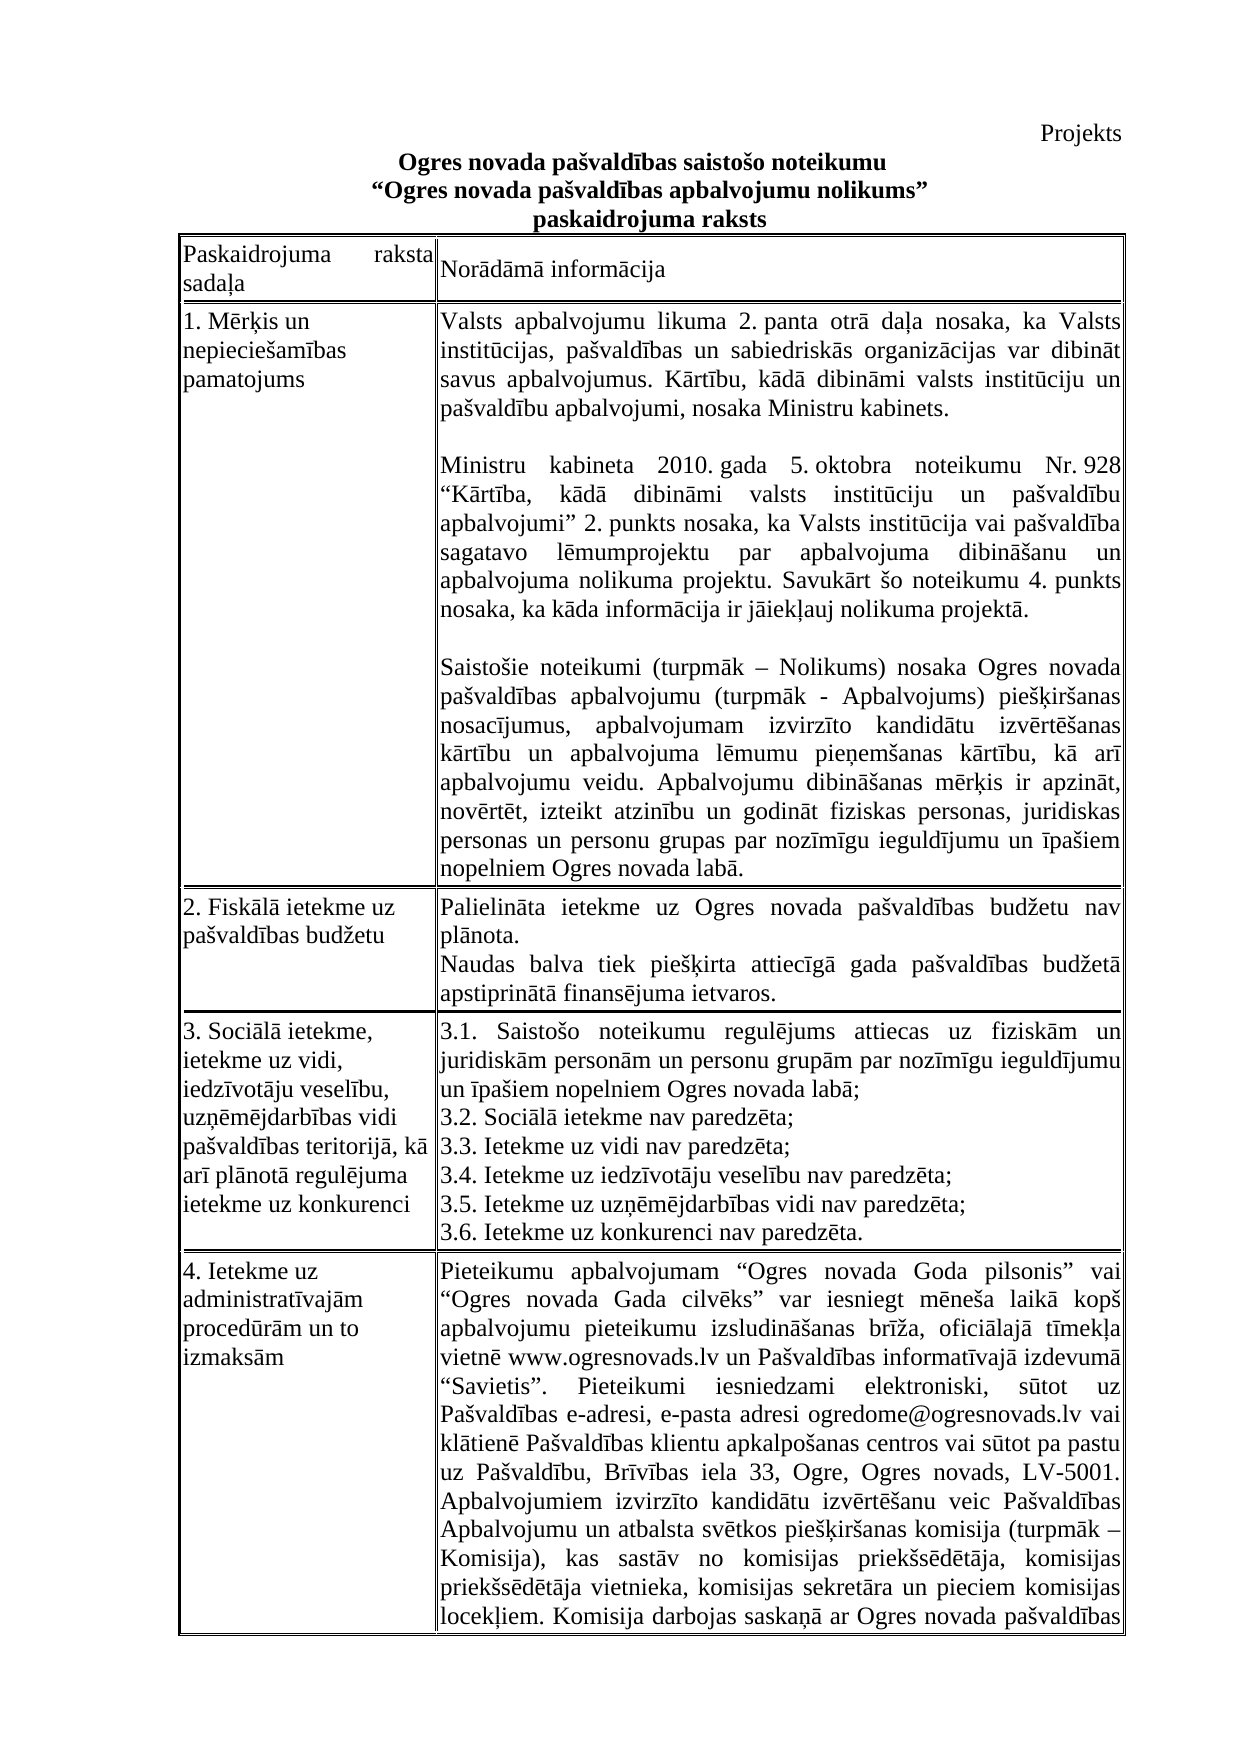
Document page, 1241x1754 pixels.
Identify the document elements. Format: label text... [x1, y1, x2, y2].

text Projekts [177, 118, 1122, 147]
table_header Paskaidrojuma raksta sadaļa [181, 237, 437, 300]
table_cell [181, 1249, 437, 1633]
table_cell 3. Sociālā ietekme, ietekme uz vidi, iedzīvotāju veselību, uzņēmējdarbības vidi pašvaldības teritorijā, kā arī plānotā regulējuma ietekme uz konkurenci [181, 1010, 435, 1249]
table_header Norādāmā informācija [437, 237, 1123, 300]
table_cell Palielināta ietekme uz Ogres novada pašvaldības budžetu nav plānota. Naudas balva tiek piešķirta attiecīgā gada pašvaldības budžetā apstiprinātā finansējuma ietvaros. [438, 885, 1123, 1010]
table_cell 1. Mērķis un nepieciešamības pamatojums [181, 300, 435, 885]
table_cell Valsts apbalvojumu likuma 2. panta otrā daļa nosaka, ka Valsts institūcijas, pašvaldības un sabiedriskās organizācijas var dibināt savus apbalvojumus. Kārtību, kādā dibināmi valsts institūciju un pašvaldību apbalvojumi, nosaka Ministru kabinets. Ministru kabineta 2010. gada 5. oktobra noteikumu Nr. 928 “Kārtība, kādā dibināmi valsts institūciju un pašvaldību apbalvojumi” 2. punkts nosaka, ka Valsts institūcija vai pašvaldība sagatavo lēmumprojektu par apbalvojuma dibināšanu un apbalvojuma nolikuma projektu. Savukārt šo noteikumu 4. punkts nosaka, ka kāda informācija ir jāiekļauj nolikuma projektā. Saistošie noteikumi (turpmāk – Nolikums) nosaka Ogres novada pašvaldības apbalvojumu (turpmāk - Apbalvojums) piešķiršanas nosacījumus, apbalvojumam izvirzīto kandidātu izvērtēšanas kārtību un apbalvojuma lēmumu pieņemšanas kārtību, kā arī apbalvojumu veidu. Apbalvojumu dibināšanas mērķis ir apzināt, novērtēt, izteikt atzinību un godināt fiziskas personas, juridiskas personas un personu grupas par nozīmīgu ieguldījumu un īpašiem nopelniem Ogres novada labā. [438, 300, 1123, 885]
subtitle Ogres novada pašvaldības saistošo noteikumu [177, 147, 1107, 176]
text paskaidrojuma raksts [177, 204, 1122, 233]
text “Ogres novada pašvaldības apbalvojumu nolikums” [177, 176, 1122, 204]
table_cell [437, 1249, 1123, 1633]
table_cell 2. Fiskālā ietekme uz pašvaldības budžetu [181, 885, 435, 1010]
table_cell 3.1. Saistošo noteikumu regulējums attiecas uz fiziskām un juridiskām personām un personu grupām par nozīmīgu ieguldījumu un īpašiem nopelniem Ogres novada labā; 3.2. Sociālā ietekme nav paredzēta; 3.3. Ietekme uz vidi nav paredzēta; 3.4. Ietekme uz iedzīvotāju veselību nav paredzēta; 3.5. Ietekme uz uzņēmējdarbības vidi nav paredzēta; 3.6. Ietekme uz konkurenci nav paredzēta. [438, 1010, 1123, 1249]
